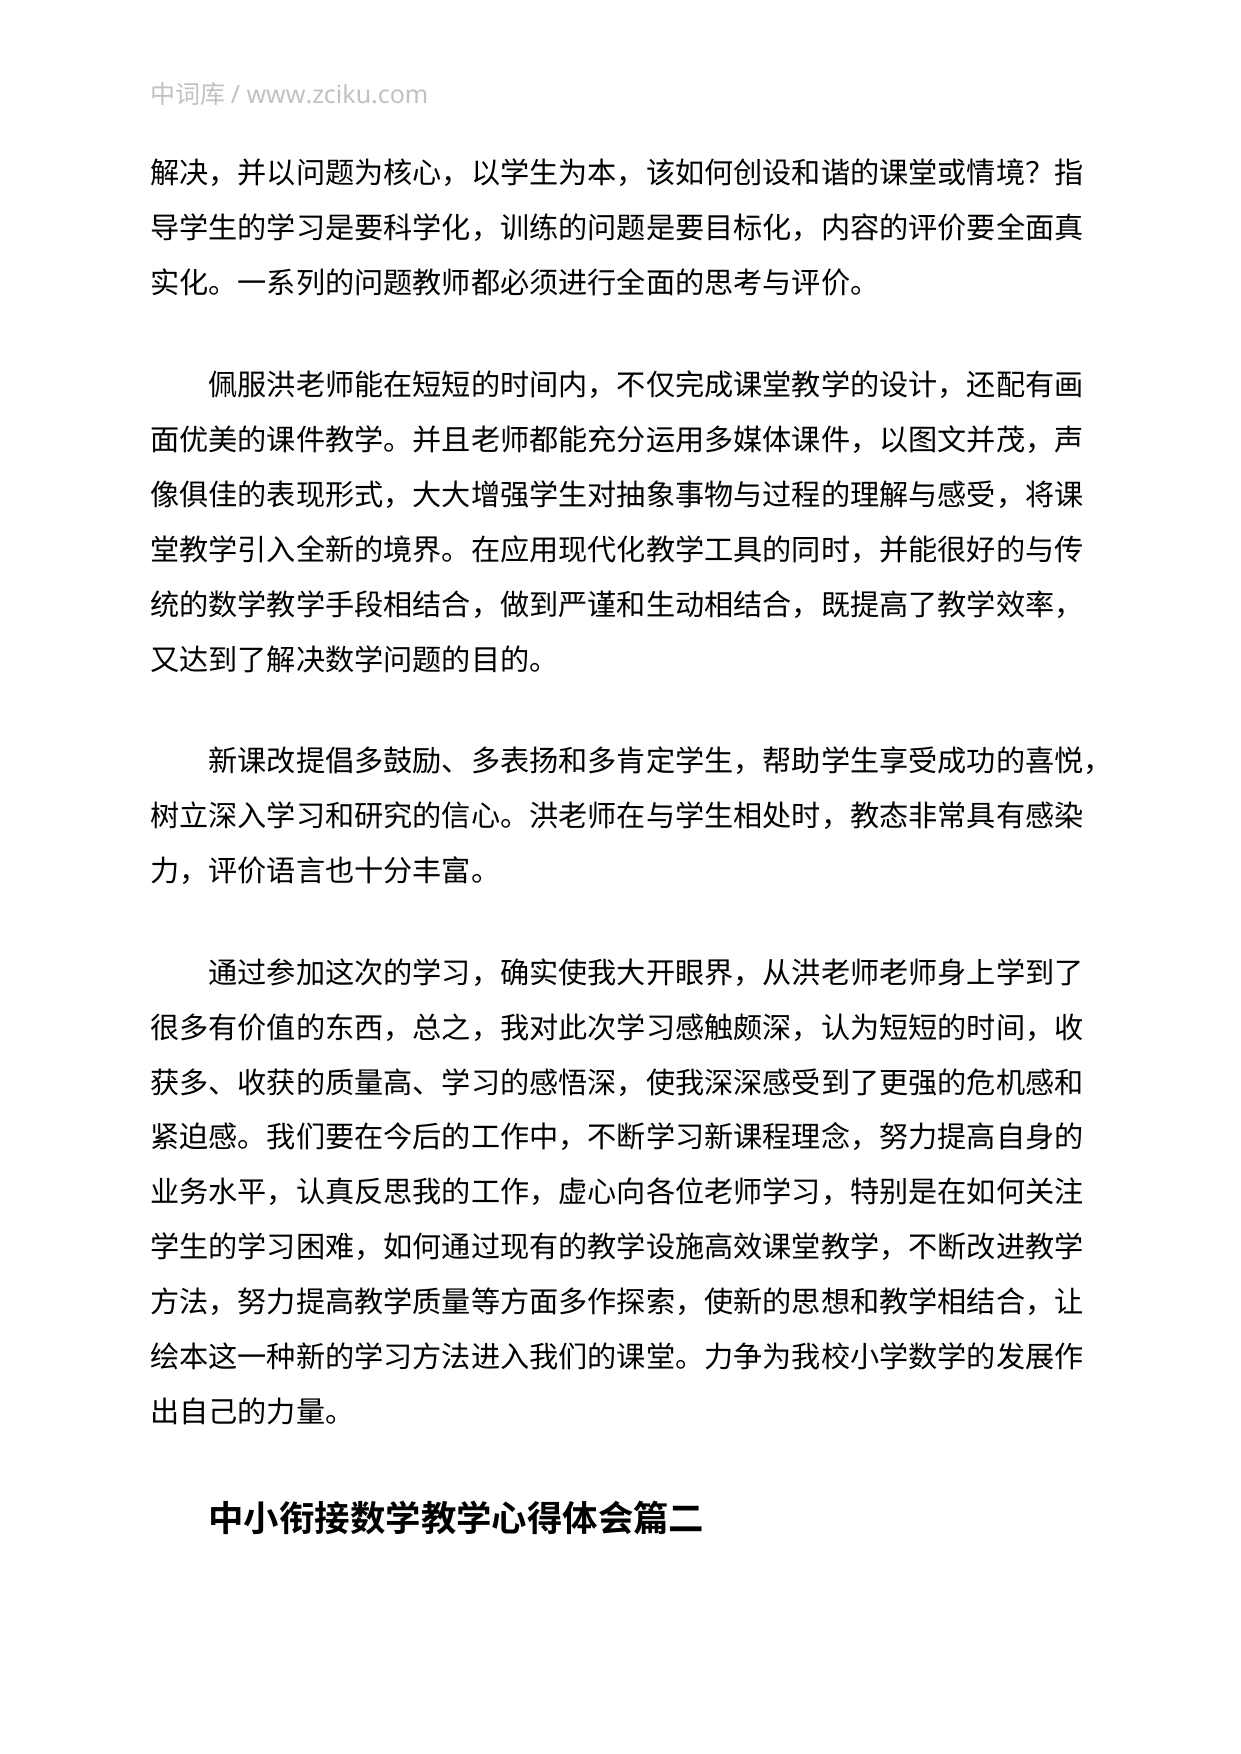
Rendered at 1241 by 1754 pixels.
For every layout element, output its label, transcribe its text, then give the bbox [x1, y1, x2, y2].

text 通过参加这次的学习，确实使我大开眼界，从洪老师老师身上学到了很多有价值的东西，总之，我对此次学习感触颇深，认为短短的时间，收获多、收获的质量高、学习的感悟深，使我深深感受到了更强的危机感和紧迫感。我们要在今后的工作中，不断学习新课程理念，努力提高自身的业务水平，认真反思我的工作，虚心向各位老师学习，特别是在如何关注学生的学习困难，如何通过现有的教学设施高效课堂教学，不断改进教学方法，努力提高教学质量等方面多作探索，使新的思想和教学相结合，让绘本这一种新的学习方法进入我们的课堂。力争为我校小学数学的发展作出自己的力量。 [150, 949, 1090, 1431]
text 佩服洪老师能在短短的时间内，不仅完成课堂教学的设计，还配有画面优美的课件教学。并且老师都能充分运用多媒体课件，以图文并茂，声像俱佳的表现形式，大大增强学生对抽象事物与过程的理解与感受，将课堂教学引入全新的境界。在应用现代化教学工具的同时，并能很好的与传统的数学教学手段相结合，做到严谨和生动相结合，既提高了教学效率，又达到了解决数学问题的目的。 [150, 362, 1090, 678]
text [150, 150, 1090, 302]
text 新课改提倡多鼓励、多表扬和多肯定学生，帮助学生享受成功的喜悦，树立深入学习和研究的信心。洪老师在与学生相处时，教态非常具有感染力，评价语言也十分丰富。 [150, 738, 1090, 890]
text 中小衔接数学教学心得体会篇二 [150, 1490, 1090, 1542]
